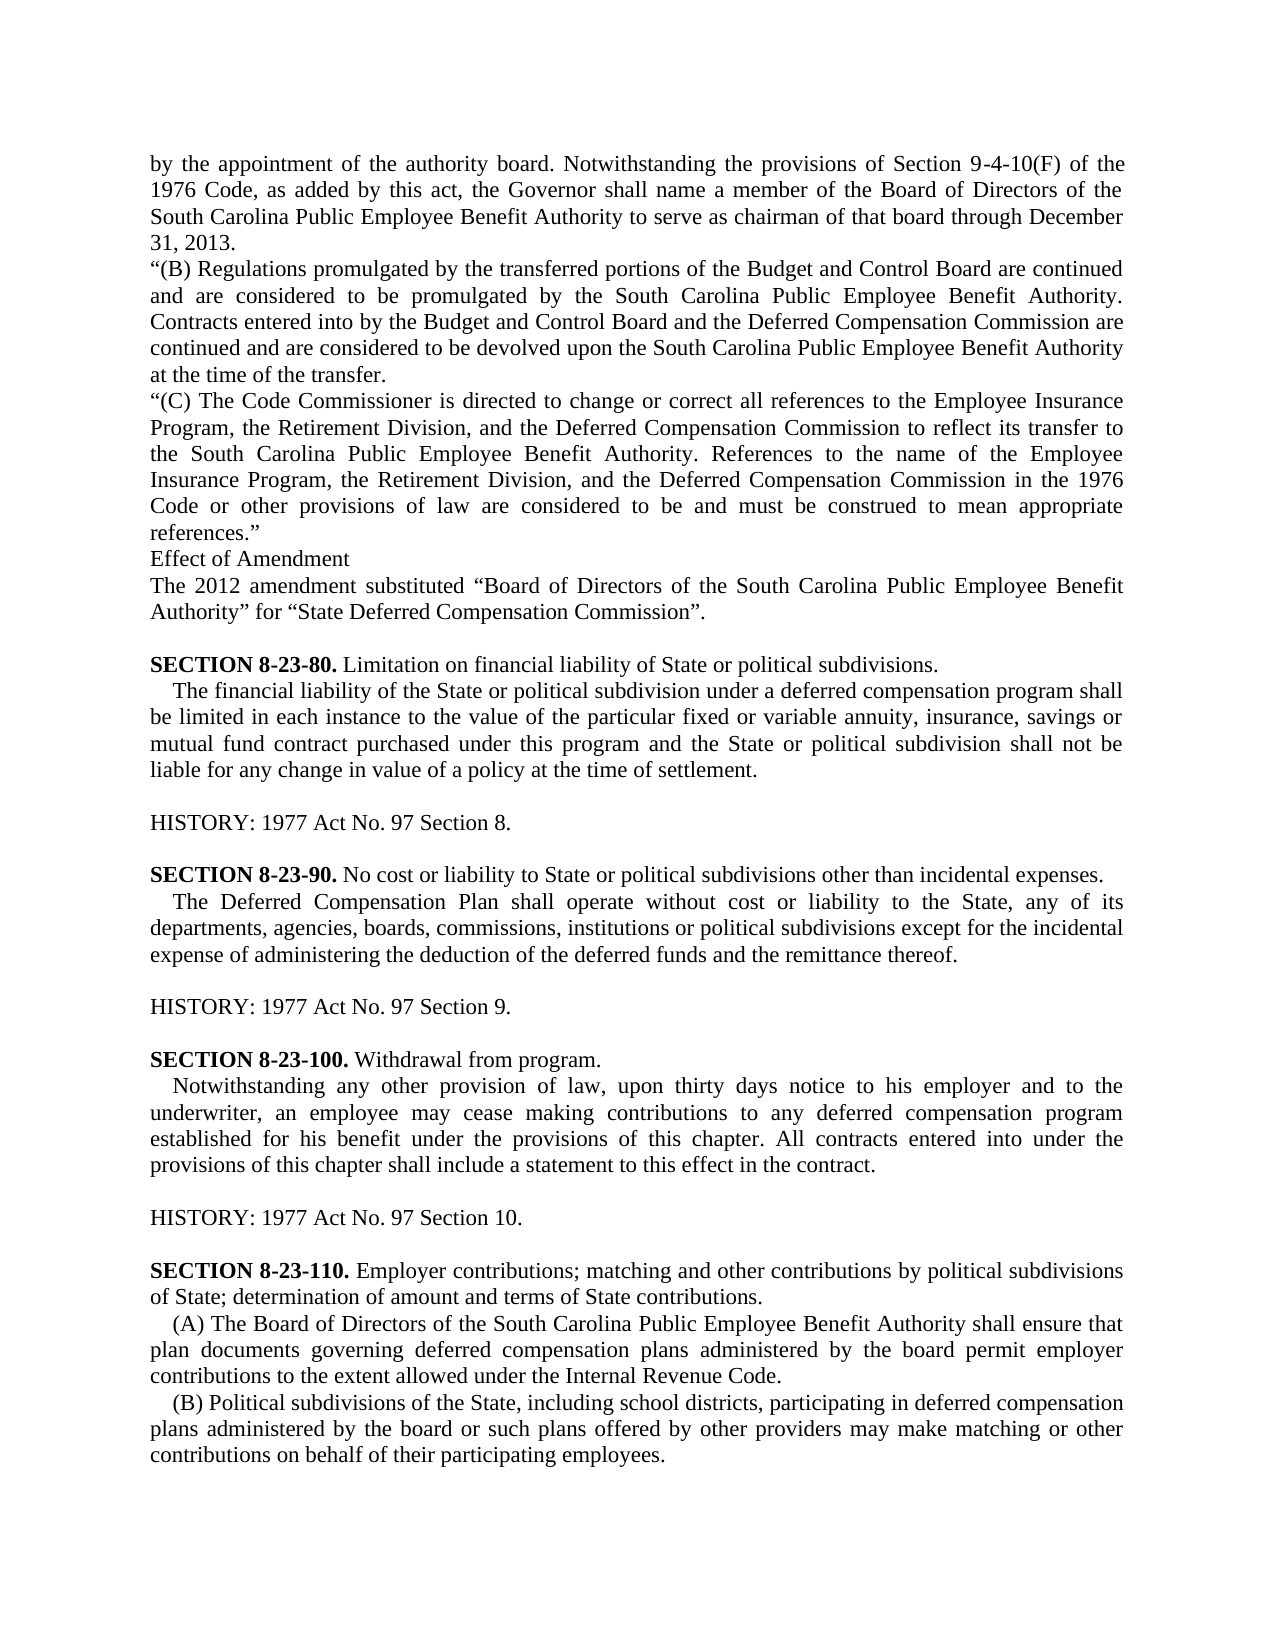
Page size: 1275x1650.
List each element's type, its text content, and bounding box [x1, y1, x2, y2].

text HISTORY: 1977 Act No. 97 Section 9. [150, 993, 1125, 1020]
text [150, 150, 1125, 255]
text SECTION 8-23-110. Employer contributions; matching and other contributions by political subdivisions of State; determination of amount and terms of State contributions. [150, 1257, 1125, 1309]
text (B) Political subdivisions of the State, including school districts, participating in deferred compensation plans administered by the board or such plans offered by other providers may make matching or other contributions on behalf of their participating employees. [150, 1389, 1125, 1468]
text SECTION 8-23-90. No cost or liability to State or political subdivisions other than incidental expenses. [150, 862, 1125, 888]
text SECTION 8-23-100. Withdrawal from program. [150, 1046, 1125, 1072]
text (A) The Board of Directors of the South Carolina Public Employee Benefit Authority shall ensure that plan documents governing deferred compensation plans administered by the board permit employer contributions to the extent allowed under the Internal Revenue Code. [150, 1309, 1125, 1389]
text HISTORY: 1977 Act No. 97 Section 10. [150, 1204, 1125, 1231]
text Notwithstanding any other provision of law, upon thirty days notice to his employer and to the underwriter, an employee may cease making contributions to any deferred compensation program established for his benefit under the provisions of this chapter. All contracts entered into under the provisions of this chapter shall include a statement to this effect in the contract. [150, 1072, 1125, 1178]
text “(B) Regulations promulgated by the transferred portions of the Budget and Control Board are continued and are considered to be promulgated by the South Carolina Public Employee Benefit Authority. Contracts entered into by the Budget and Control Board and the Deferred Compensation Commission are continued and are considered to be devolved upon the South Carolina Public Employee Benefit Authority at the time of the transfer. [150, 255, 1125, 387]
text SECTION 8-23-80. Limitation on financial liability of State or political subdivisions. [150, 651, 1125, 677]
text The 2012 amendment substituted “Board of Directors of the South Carolina Public Employee Benefit Authority” for “State Deferred Compensation Commission”. [150, 572, 1125, 624]
text The financial liability of the State or political subdivision under a deferred compensation program shall be limited in each instance to the value of the particular fixed or variable annuity, insurance, savings or mutual fund contract purchased under this program and the State or political subdivision shall not be liable for any change in value of a policy at the time of settlement. [150, 677, 1125, 782]
text “(C) The Code Commissioner is directed to change or correct all references to the Employee Insurance Program, the Retirement Division, and the Deferred Compensation Commission to reflect its transfer to the South Carolina Public Employee Benefit Authority. References to the name of the Employee Insurance Program, the Retirement Division, and the Deferred Compensation Commission in the 1976 Code or other provisions of law are considered to be and must be construed to mean appropriate references.” [150, 387, 1125, 545]
text The Deferred Compensation Plan shall operate without cost or liability to the State, any of its departments, agencies, boards, commissions, institutions or political subdivisions except for the incidental expense of administering the deduction of the deferred funds and the remittance thereof. [150, 888, 1125, 967]
text HISTORY: 1977 Act No. 97 Section 8. [150, 809, 1125, 835]
text Effect of Amendment [150, 545, 1125, 572]
